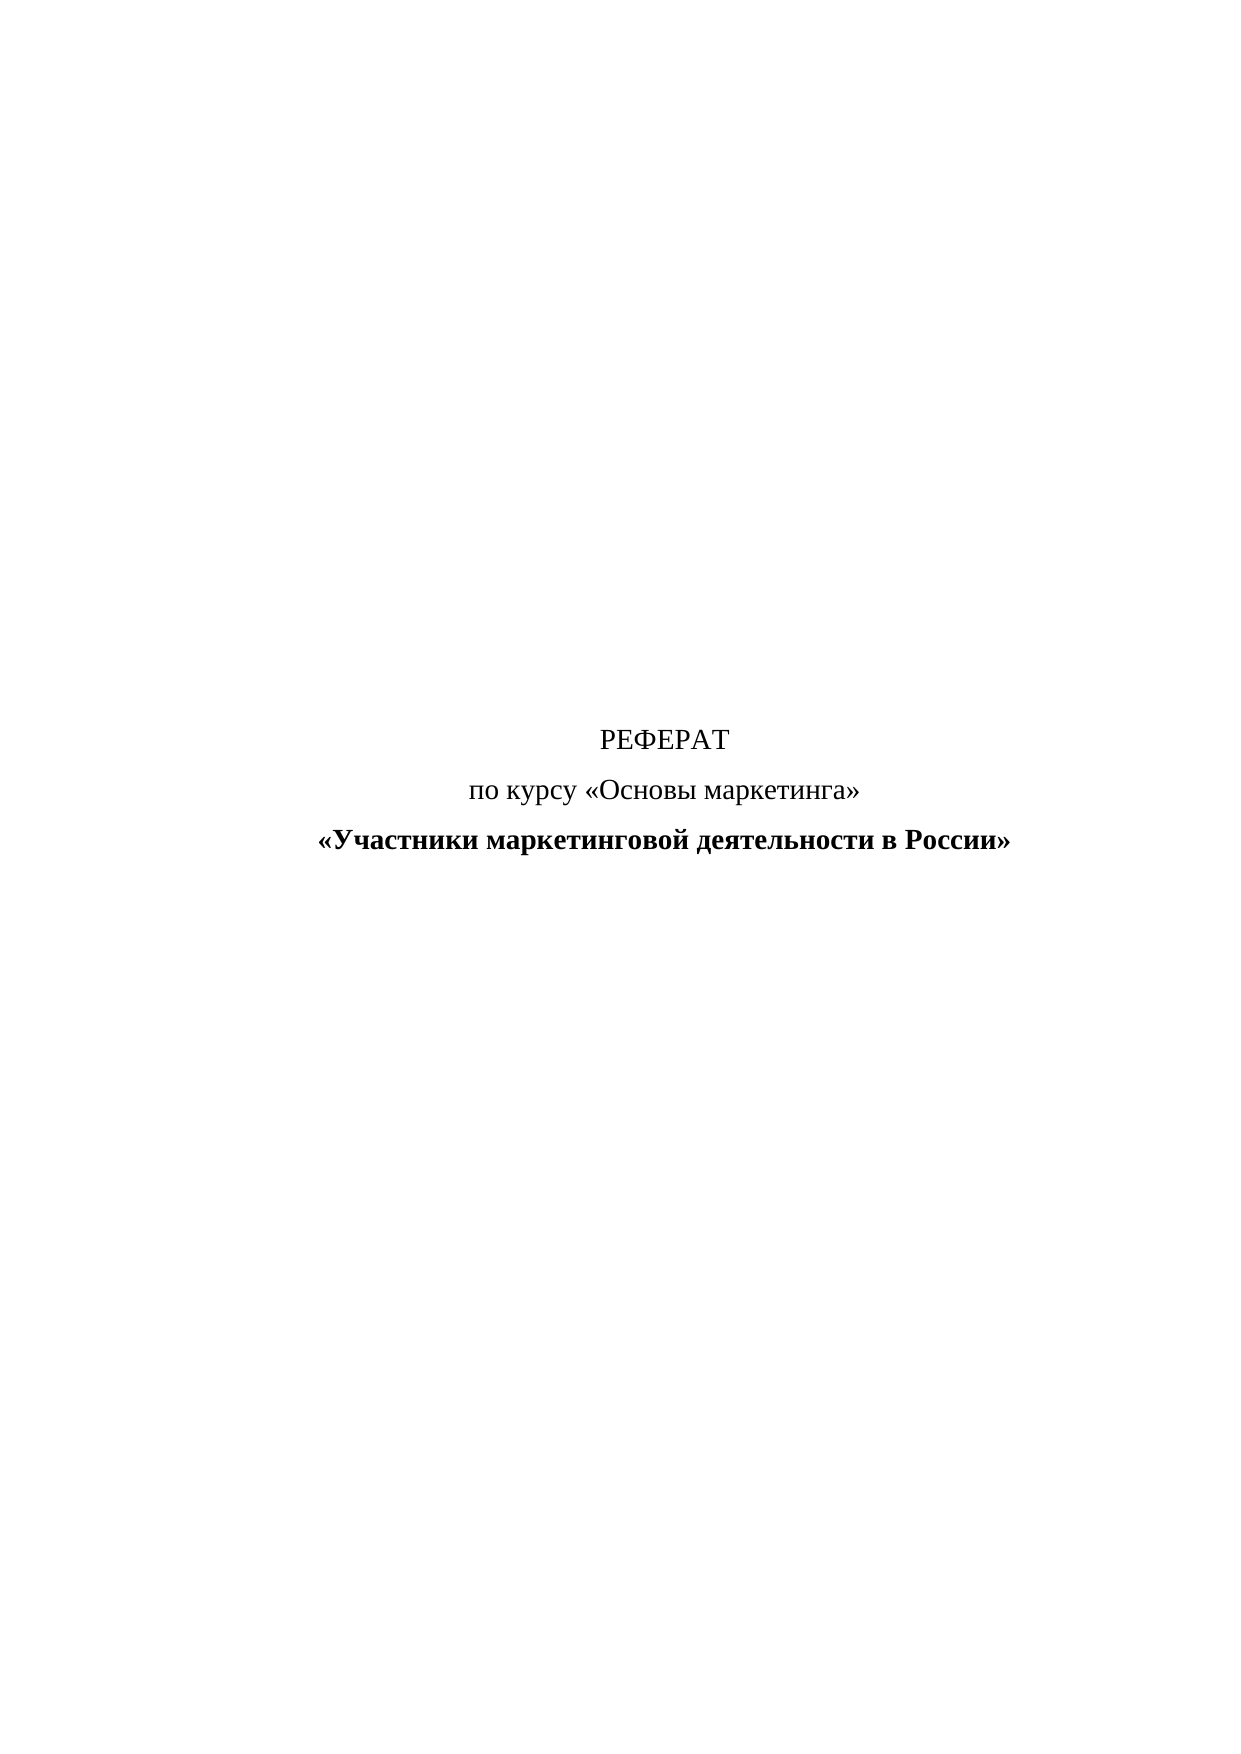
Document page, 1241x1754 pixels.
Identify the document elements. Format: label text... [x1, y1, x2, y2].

text по курсу «Основы маркетинга» [177, 772, 1152, 806]
text РЕФЕРАТ [177, 722, 1152, 755]
text «Участники маркетинговой деятельности в России» [177, 822, 1152, 856]
